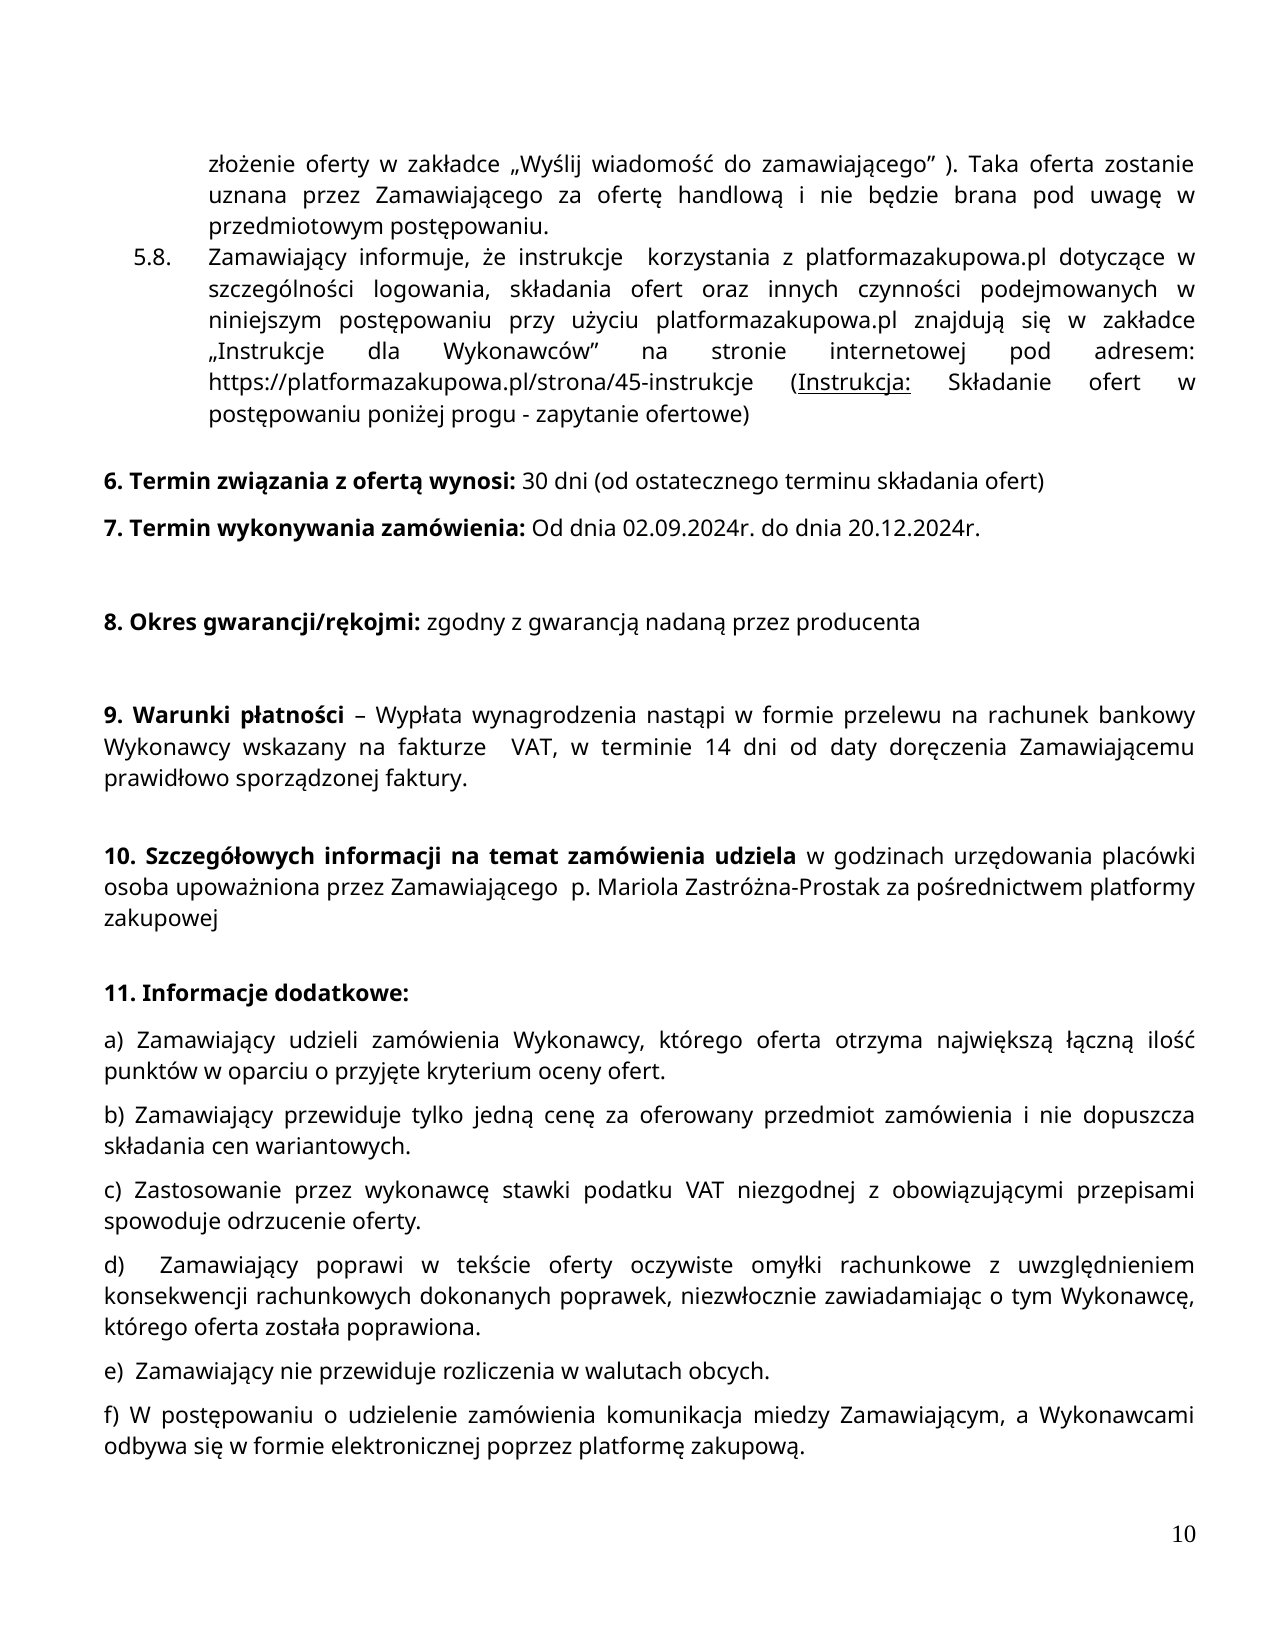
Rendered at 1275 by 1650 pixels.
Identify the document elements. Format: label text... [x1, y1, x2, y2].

text c) Zastosowanie przez wykonawcę stawki podatku VAT niezgodnej z obowiązującymi przepisami spowoduje odrzucenie oferty. [103, 1173, 1196, 1236]
text e) Zamawiający nie przewiduje rozliczenia w walutach obcych. [103, 1355, 1196, 1386]
text 6. Termin związania z ofertą wynosi: 30 dni (od ostatecznego terminu składania ofert) [103, 465, 1196, 496]
text 9. Warunki płatności – Wypłata wynagrodzenia nastąpi w formie przelewu na rachunek bankowy Wykonawcy wskazany na fakturze VAT, w terminie 14 dni od daty doręczenia Zamawiającemu prawidłowo sporządzonej faktury. [103, 699, 1196, 793]
text 10. Szczegółowych informacji na temat zamówienia udziela w godzinach urzędowania placówki osoba upoważniona przez Zamawiającego p. Mariola Zastróżna-Prostak za pośrednictwem platformy zakupowej [103, 840, 1196, 933]
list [133, 148, 1196, 241]
text f) W postępowaniu o udzielenie zamówienia komunikacja miedzy Zamawiającym, a Wykonawcami odbywa się w formie elektronicznej poprzez platformę zakupową. [103, 1398, 1196, 1461]
text b) Zamawiający przewiduje tylko jedną cenę za oferowany przedmiot zamówienia i nie dopuszcza składania cen wariantowych. [103, 1098, 1196, 1161]
text 8. Okres gwarancji/rękojmi: zgodny z gwarancją nadaną przez producenta [103, 605, 1196, 637]
text d) Zamawiający poprawi w tekście oferty oczywiste omyłki rachunkowe z uwzględnieniem konsekwencji rachunkowych dokonanych poprawek, niezwłocznie zawiadamiając o tym Wykonawcę, którego oferta została poprawiona. [103, 1248, 1196, 1342]
list Zamawiający informuje, że instrukcje korzystania z platformazakupowa.pl dotyczące w szczególności logowania, składania ofert oraz innych czynności podejmowanych w niniejszym postępowaniu przy użyciu platformazakupowa.pl znajdują się w zakładce „Instrukcje dla Wykonawców” na stronie internetowej pod adresem: https://platformazakupowa.pl/strona/45-instrukcje (Instrukcja: Składanie ofert w postępowaniu poniżej progu - zapytanie ofertowe) [133, 241, 1196, 429]
text 7. Termin wykonywania zamówienia: Od dnia 02.09.2024r. do dnia 20.12.2024r. [103, 512, 1196, 543]
text a) Zamawiający udzieli zamówienia Wykonawcy, którego oferta otrzyma największą łączną ilość punktów w oparciu o przyjęte kryterium oceny ofert. [103, 1023, 1196, 1086]
text 11. Informacje dodatkowe: [103, 977, 1196, 1008]
